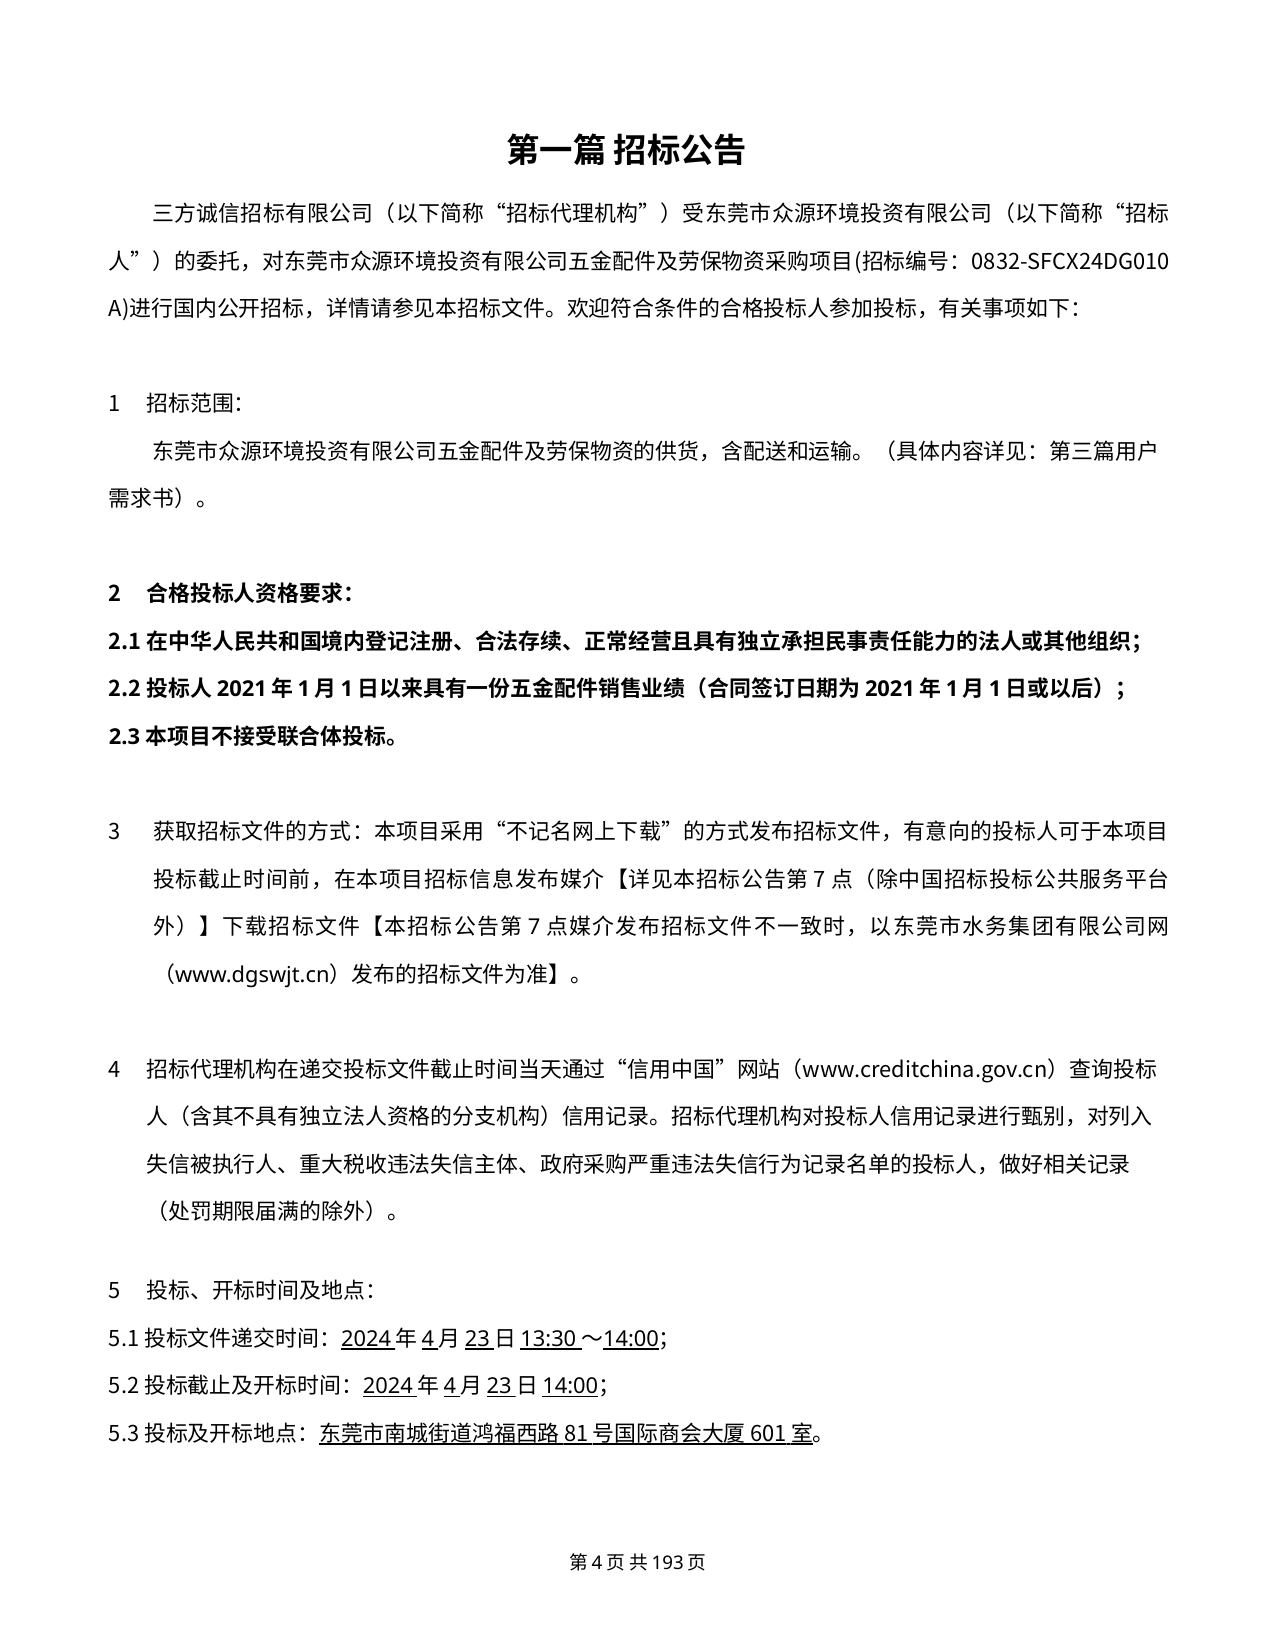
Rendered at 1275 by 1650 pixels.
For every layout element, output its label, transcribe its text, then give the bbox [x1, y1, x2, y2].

text 5.1 投标文件递交时间：2024年4月23日13:30 ～14:00； [109, 1321, 1169, 1353]
text 2.3 本项目不接受联合体投标。 [109, 719, 1169, 751]
list 东莞市众源环境投资有限公司五金配件及劳保物资的供货，含配送和运输。（具体内容详见：第三篇用户需求书）。 [109, 434, 1170, 513]
text 2.2 投标人2021年1月1日以来具有一份五金配件销售业绩（合同签订日期为2021年1月1日或以后）； [109, 671, 1169, 703]
list 获取招标文件的方式：本项目采用“不记名网上下载”的方式发布招标文件，有意向的投标人可于本项目投标截止时间前，在本项目招标信息发布媒介【详见本招标公告第7点（除中国招标投标公共服务平台外）】下载招标文件【本招标公告第7点媒介发布招标文件不一致时，以东莞市水务集团有限公司网（www.dgswjt.cn）发布的招标文件为准】。 [109, 814, 1170, 988]
list 招标范围： [109, 386, 1170, 418]
text 第一篇 招标公告 [87, 124, 1166, 172]
text 5.2 投标截止及开标时间：2024年4月23日14:00； [109, 1368, 1169, 1400]
text 5.3 投标及开标地点：东莞市南城街道鸿福西路81号国际商会大厦601室。 [109, 1416, 1169, 1448]
list 合格投标人资格要求： [109, 576, 1170, 608]
text 三方诚信招标有限公司（以下简称“招标代理机构”）受东莞市众源环境投资有限公司（以下简称“招标人”）的委托，对东莞市众源环境投资有限公司五金配件及劳保物资采购项目(招标编号：0832-SFCX24DG010A)进行国内公开招标，详情请参见本招标文件。欢迎符合条件的合格投标人参加投标，有关事项如下： [109, 196, 1170, 323]
text 2.1 在中华人民共和国境内登记注册、合法存续、正常经营且具有独立承担民事责任能力的法人或其他组织； [109, 624, 1169, 656]
list 招标代理机构在递交投标文件截止时间当天通过“信用中国”网站（www.creditchina.gov.cn）查询投标人（含其不具有独立法人资格的分支机构）信用记录。招标代理机构对投标人信用记录进行甄别，对列入失信被执行人、重大税收违法失信主体、政府采购严重违法失信行为记录名单的投标人，做好相关记录（处罚期限届满的除外）。 [109, 1052, 1170, 1226]
list 投标、开标时间及地点： [109, 1273, 1170, 1305]
